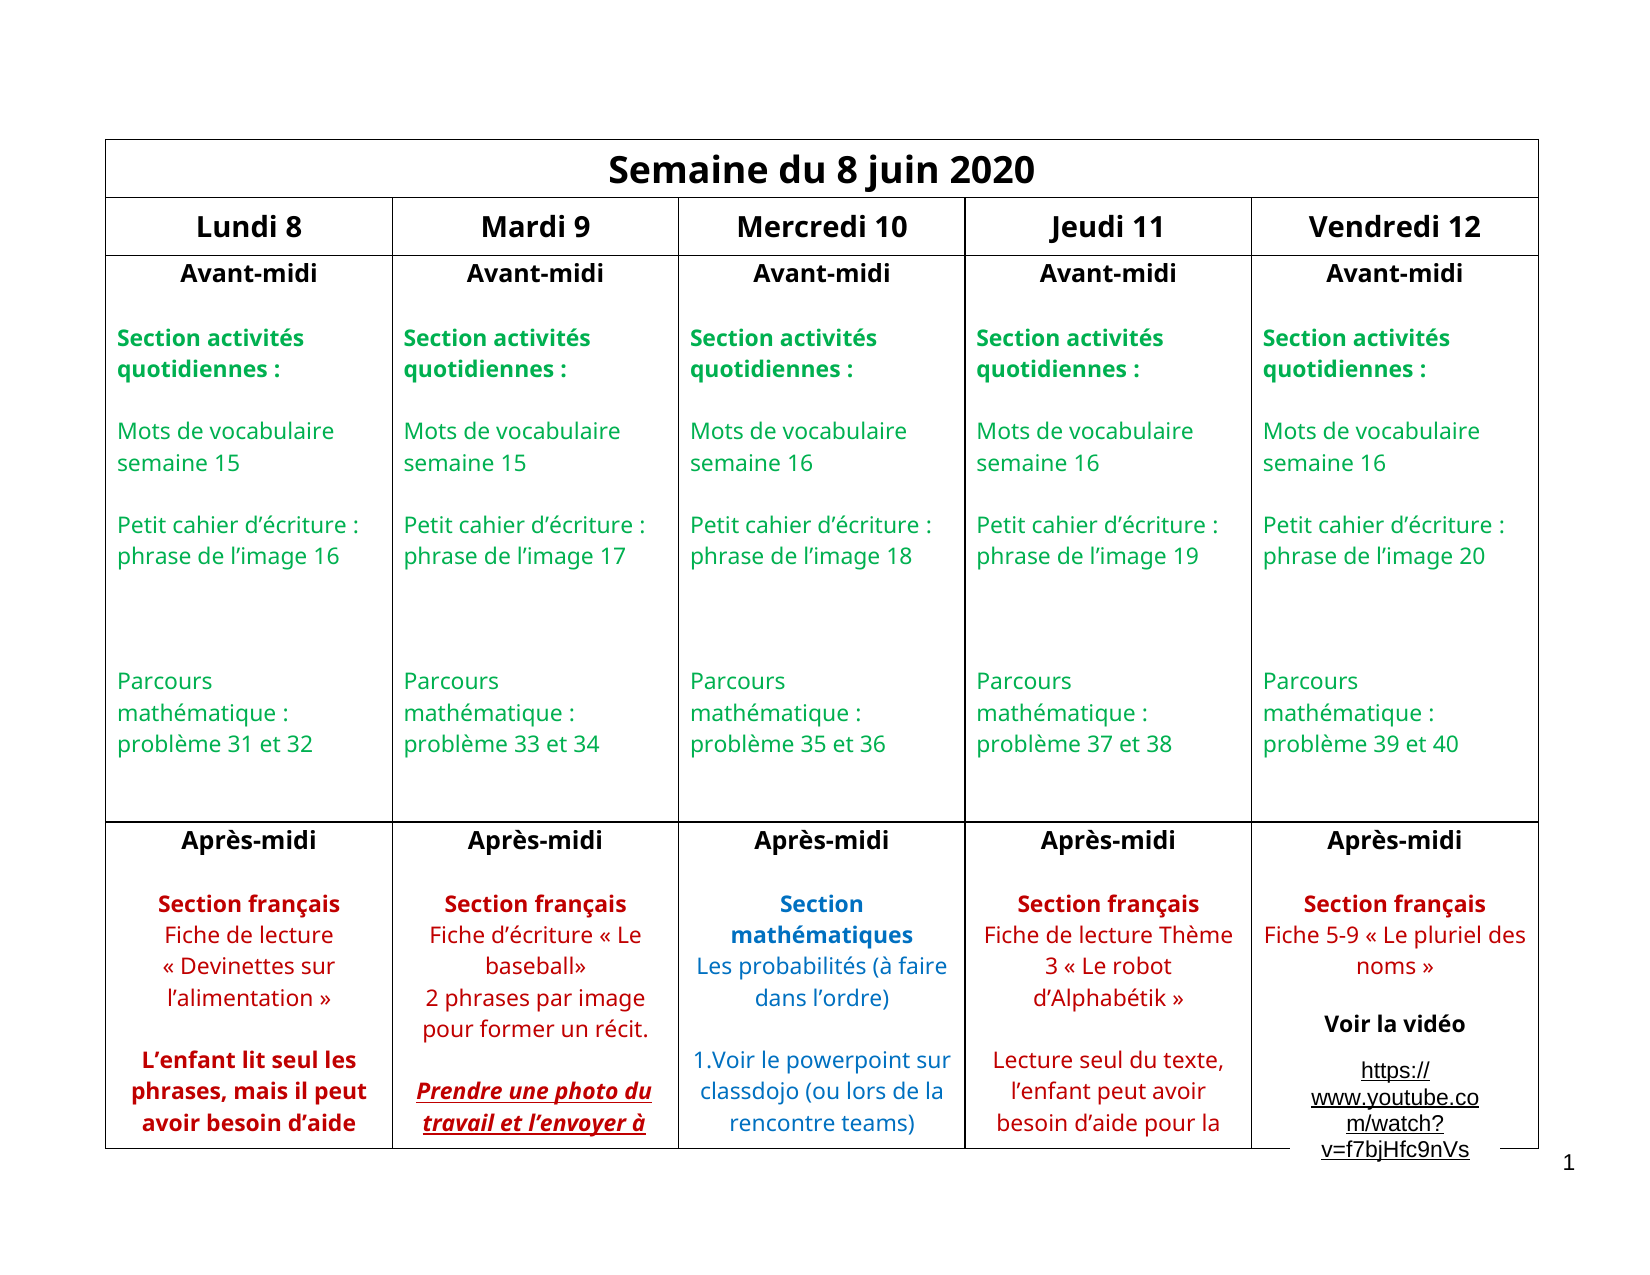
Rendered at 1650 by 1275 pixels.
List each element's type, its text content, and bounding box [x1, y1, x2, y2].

table_cell Avant-midi Section activités quotidiennes : Mots de vocabulaire semaine 16 Petit cahier d’écriture : phrase de l’image 19 Parcours mathématique : problème 37 et 38 [966, 256, 1251, 821]
table_cell Vendredi 12 [1252, 198, 1538, 255]
table_cell Avant-midi Section activités quotidiennes : Mots de vocabulaire semaine 16 Petit cahier d’écriture : phrase de l’image 18 Parcours mathématique : problème 35 et 36 [679, 256, 964, 821]
table_cell Avant-midi Section activités quotidiennes : Mots de vocabulaire semaine 15 Petit cahier d’écriture : phrase de l’image 17 Parcours mathématique : problème 33 et 34 [393, 256, 678, 821]
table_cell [106, 823, 392, 1148]
table_cell Mercredi 10 [679, 198, 964, 255]
table_cell Avant-midi Section activités quotidiennes : Mots de vocabulaire semaine 16 Petit cahier d’écriture : phrase de l’image 20 Parcours mathématique : problème 39 et 40 [1252, 256, 1538, 821]
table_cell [393, 823, 678, 1148]
table_cell Mardi 9 [393, 198, 678, 255]
table_cell Jeudi 11 [966, 198, 1251, 255]
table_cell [679, 823, 964, 1148]
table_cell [966, 823, 1251, 1148]
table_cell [1252, 823, 1538, 1148]
table_cell Avant-midi Section activités quotidiennes : Mots de vocabulaire semaine 15 Petit cahier d’écriture : phrase de l’image 16 Parcours mathématique : problème 31 et 32 [106, 256, 392, 821]
table_cell Lundi 8 [106, 198, 392, 255]
table_header Semaine du 8 juin 2020 [106, 140, 1538, 197]
